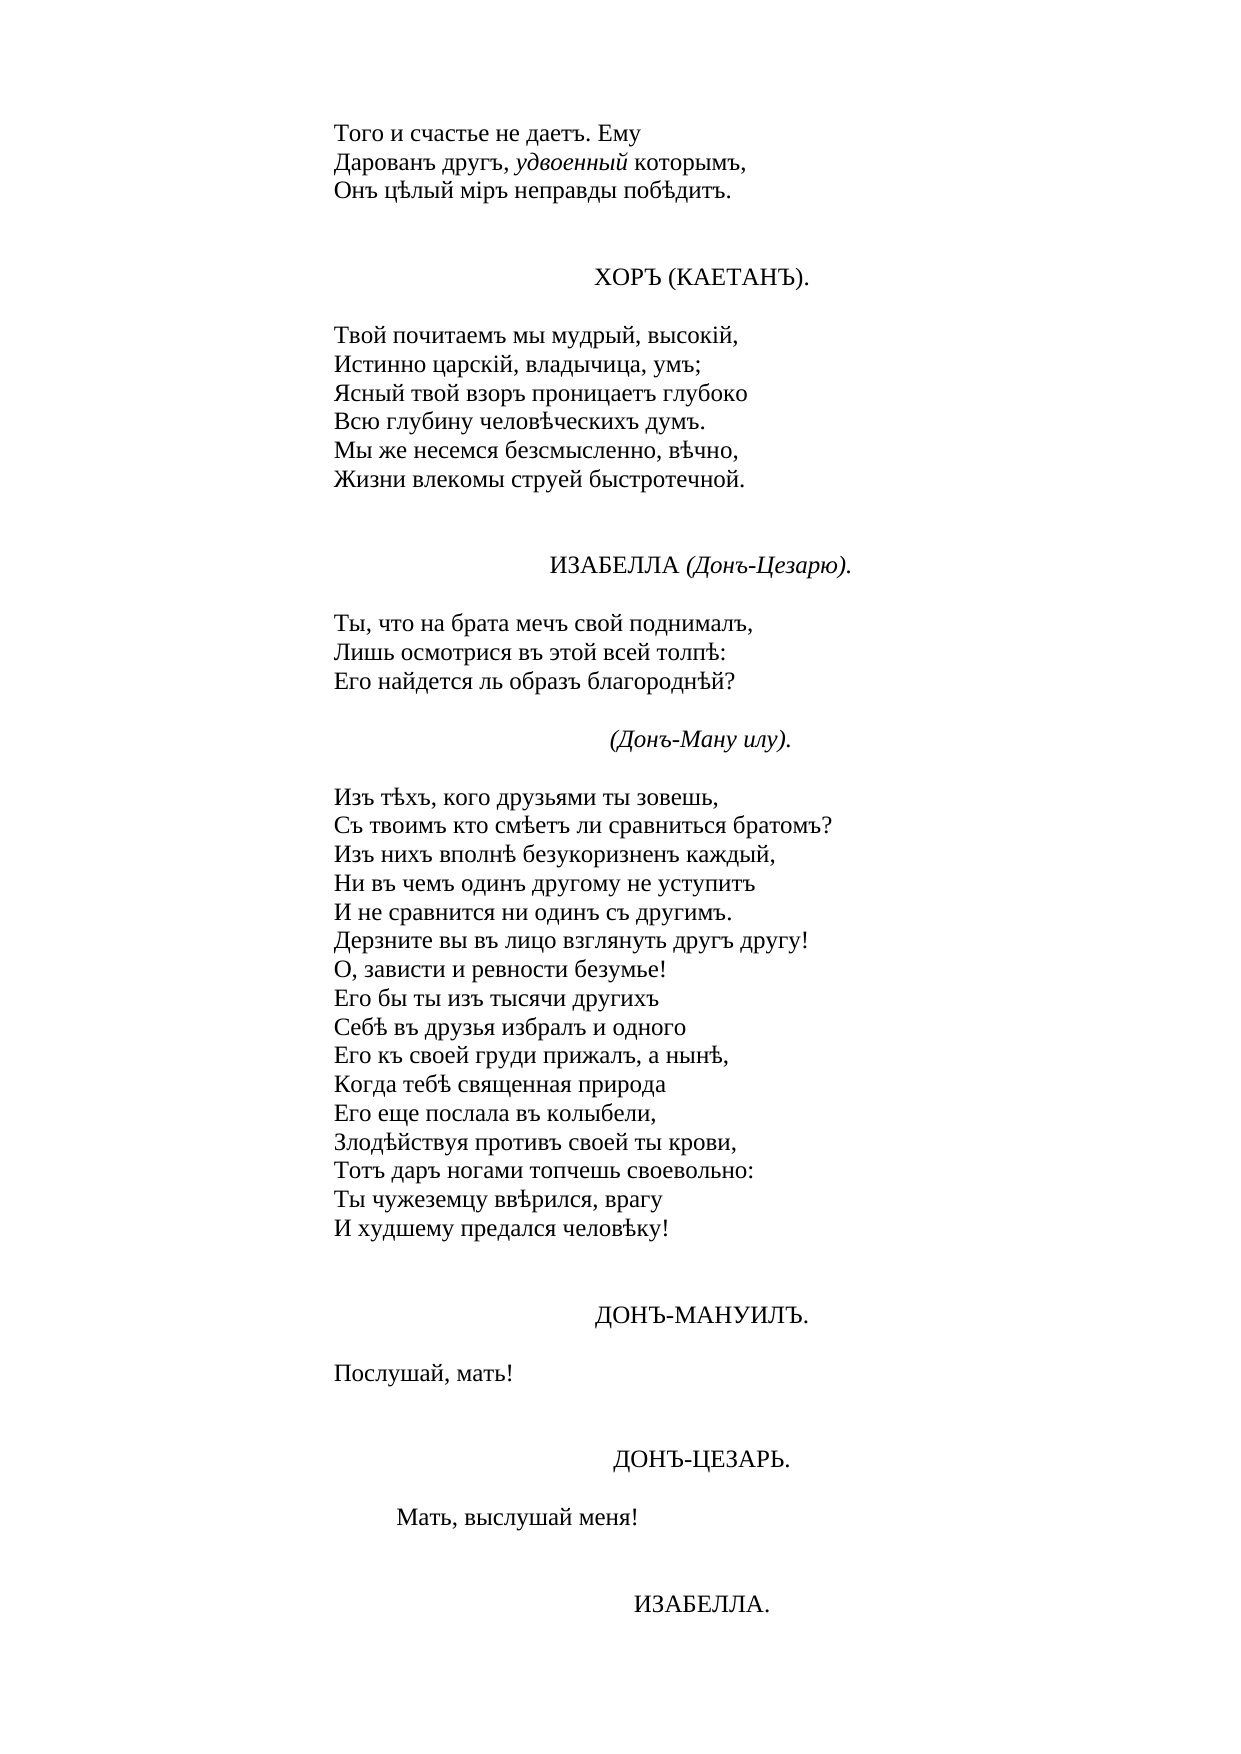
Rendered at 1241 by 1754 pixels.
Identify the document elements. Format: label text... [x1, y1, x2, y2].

text Мать, выслушай меня! [252, 1502, 1152, 1531]
text Всю глубину человѣческихъ думъ. [252, 406, 1152, 435]
text Его еще послала въ колыбели, [252, 1098, 1152, 1127]
text Лишь осмотрися въ этой всей толпѣ: [252, 637, 1152, 666]
text ИЗАБЕЛЛА. [252, 1589, 1152, 1618]
text Тотъ даръ ногами топчешь своевольно: [252, 1156, 1152, 1184]
text Ты, что на брата мечъ свой поднималъ, [252, 608, 1152, 637]
text Себѣ въ друзья избралъ и одного [252, 1012, 1152, 1041]
text Изъ тѣхъ, кого друзьями ты зовешь, [252, 782, 1152, 811]
text Съ твоимъ кто смѣетъ ли сравниться братомъ? [252, 811, 1152, 839]
text Твой почитаемъ мы мудрый, высокій, [252, 320, 1152, 349]
text Дарованъ другъ, удвоенный которымъ, [252, 147, 1152, 176]
text ХОРЪ (КАЕТАНЪ). [252, 262, 1152, 291]
text Злодѣйствуя противъ своей ты крови, [252, 1127, 1152, 1156]
text (Донъ-Ману илу). [252, 724, 1152, 753]
text ДОНЪ-МАНУИЛЪ. [252, 1300, 1152, 1328]
text Ясный твой взоръ проницаетъ глубоко [252, 378, 1152, 406]
text Его къ своей груди прижалъ, а нынѣ, [252, 1041, 1152, 1069]
text Его бы ты изъ тысячи другихъ [252, 983, 1152, 1012]
text Того и счастье не даетъ. Ему [252, 118, 1152, 147]
text Истинно царскій, владычица, умъ; [252, 349, 1152, 378]
text Когда тебѣ священная природа [252, 1069, 1152, 1098]
text ДОНЪ-ЦЕЗАРЬ. [252, 1444, 1152, 1473]
text Ни въ чемъ одинъ другому не уступитъ [252, 868, 1152, 897]
text Мы же несемся безсмысленно, вѣчно, [252, 435, 1152, 464]
text Изъ нихъ вполнѣ безукоризненъ каждый, [252, 839, 1152, 868]
text Послушай, мать! [252, 1358, 1152, 1386]
text Жизни влекомы струей быстротечной. [252, 464, 1152, 493]
text Дерзните вы въ лицо взглянуть другъ другу! [252, 926, 1152, 954]
text ИЗАБЕЛЛА (Донъ-Цезарю). [252, 551, 1152, 579]
text И не сравнится ни одинъ съ другимъ. [252, 897, 1152, 926]
text Онъ цѣлый міръ неправды побѣдитъ. [252, 176, 1152, 204]
text Его найдется ль образъ благороднѣй? [252, 666, 1152, 695]
text Ты чужеземцу ввѣрился, врагу [252, 1184, 1152, 1213]
text И худшему предался человѣку! [252, 1213, 1152, 1242]
text О, зависти и ревности безумье! [252, 954, 1152, 983]
